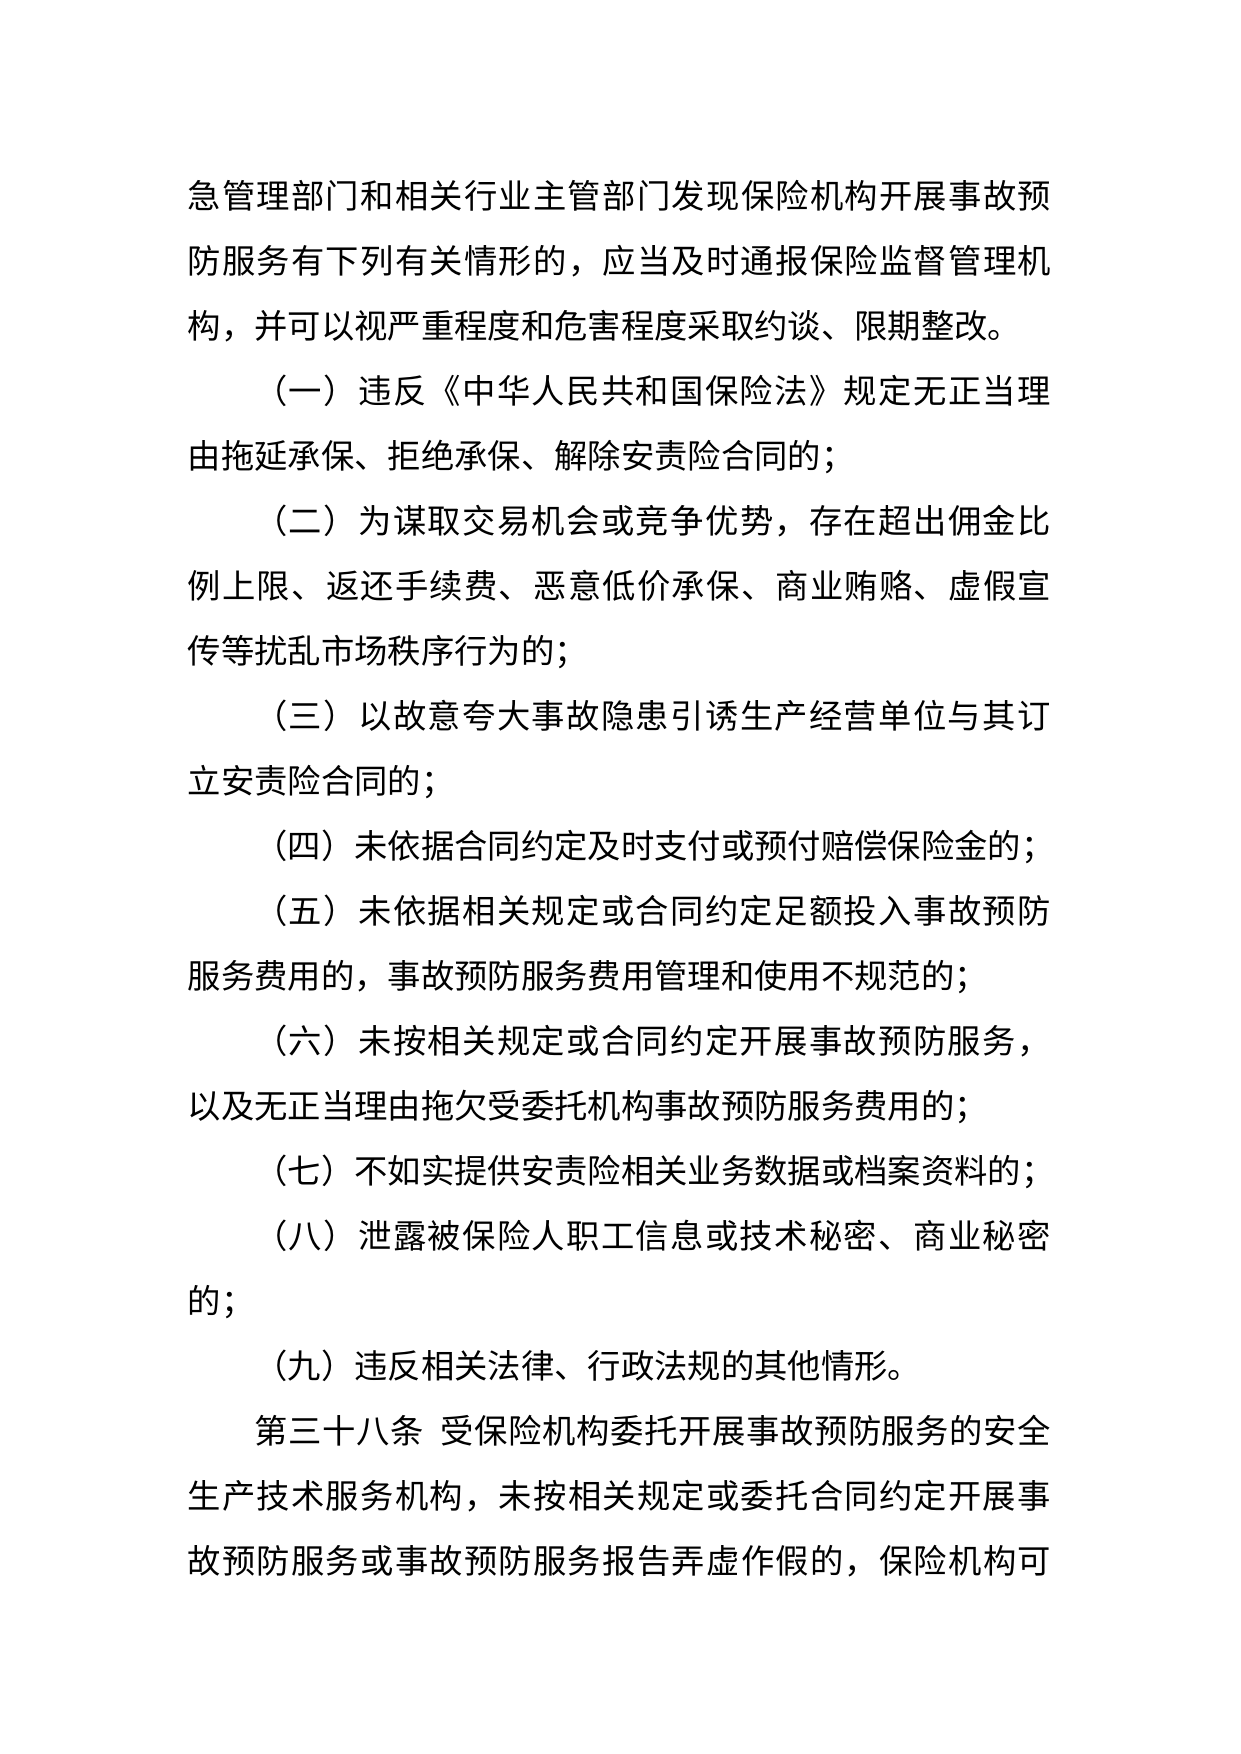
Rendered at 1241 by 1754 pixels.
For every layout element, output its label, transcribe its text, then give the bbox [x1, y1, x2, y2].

text （七）不如实提供安责险相关业务数据或档案资料的； [187, 1137, 1053, 1202]
text （一）违反《中华人民共和国保险法》规定无正当理由拖延承保、拒绝承保、解除安责险合同的； [187, 357, 1053, 487]
text （五）未依据相关规定或合同约定足额投入事故预防服务费用的，事故预防服务费用管理和使用不规范的； [187, 877, 1053, 1007]
text （九）违反相关法律、行政法规的其他情形。 [187, 1332, 1053, 1397]
text （八）泄露被保险人职工信息或技术秘密、商业秘密的； [187, 1202, 1053, 1332]
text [187, 162, 1053, 357]
text （三）以故意夸大事故隐患引诱生产经营单位与其订立安责险合同的； [187, 682, 1053, 812]
text （二）为谋取交易机会或竞争优势，存在超出佣金比例上限、返还手续费、恶意低价承保、商业贿赂、虚假宣传等扰乱市场秩序行为的； [187, 487, 1053, 682]
text （四）未依据合同约定及时支付或预付赔偿保险金的； [187, 812, 1053, 877]
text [187, 1397, 1053, 1592]
text （六）未按相关规定或合同约定开展事故预防服务，以及无正当理由拖欠受委托机构事故预防服务费用的； [187, 1007, 1053, 1137]
